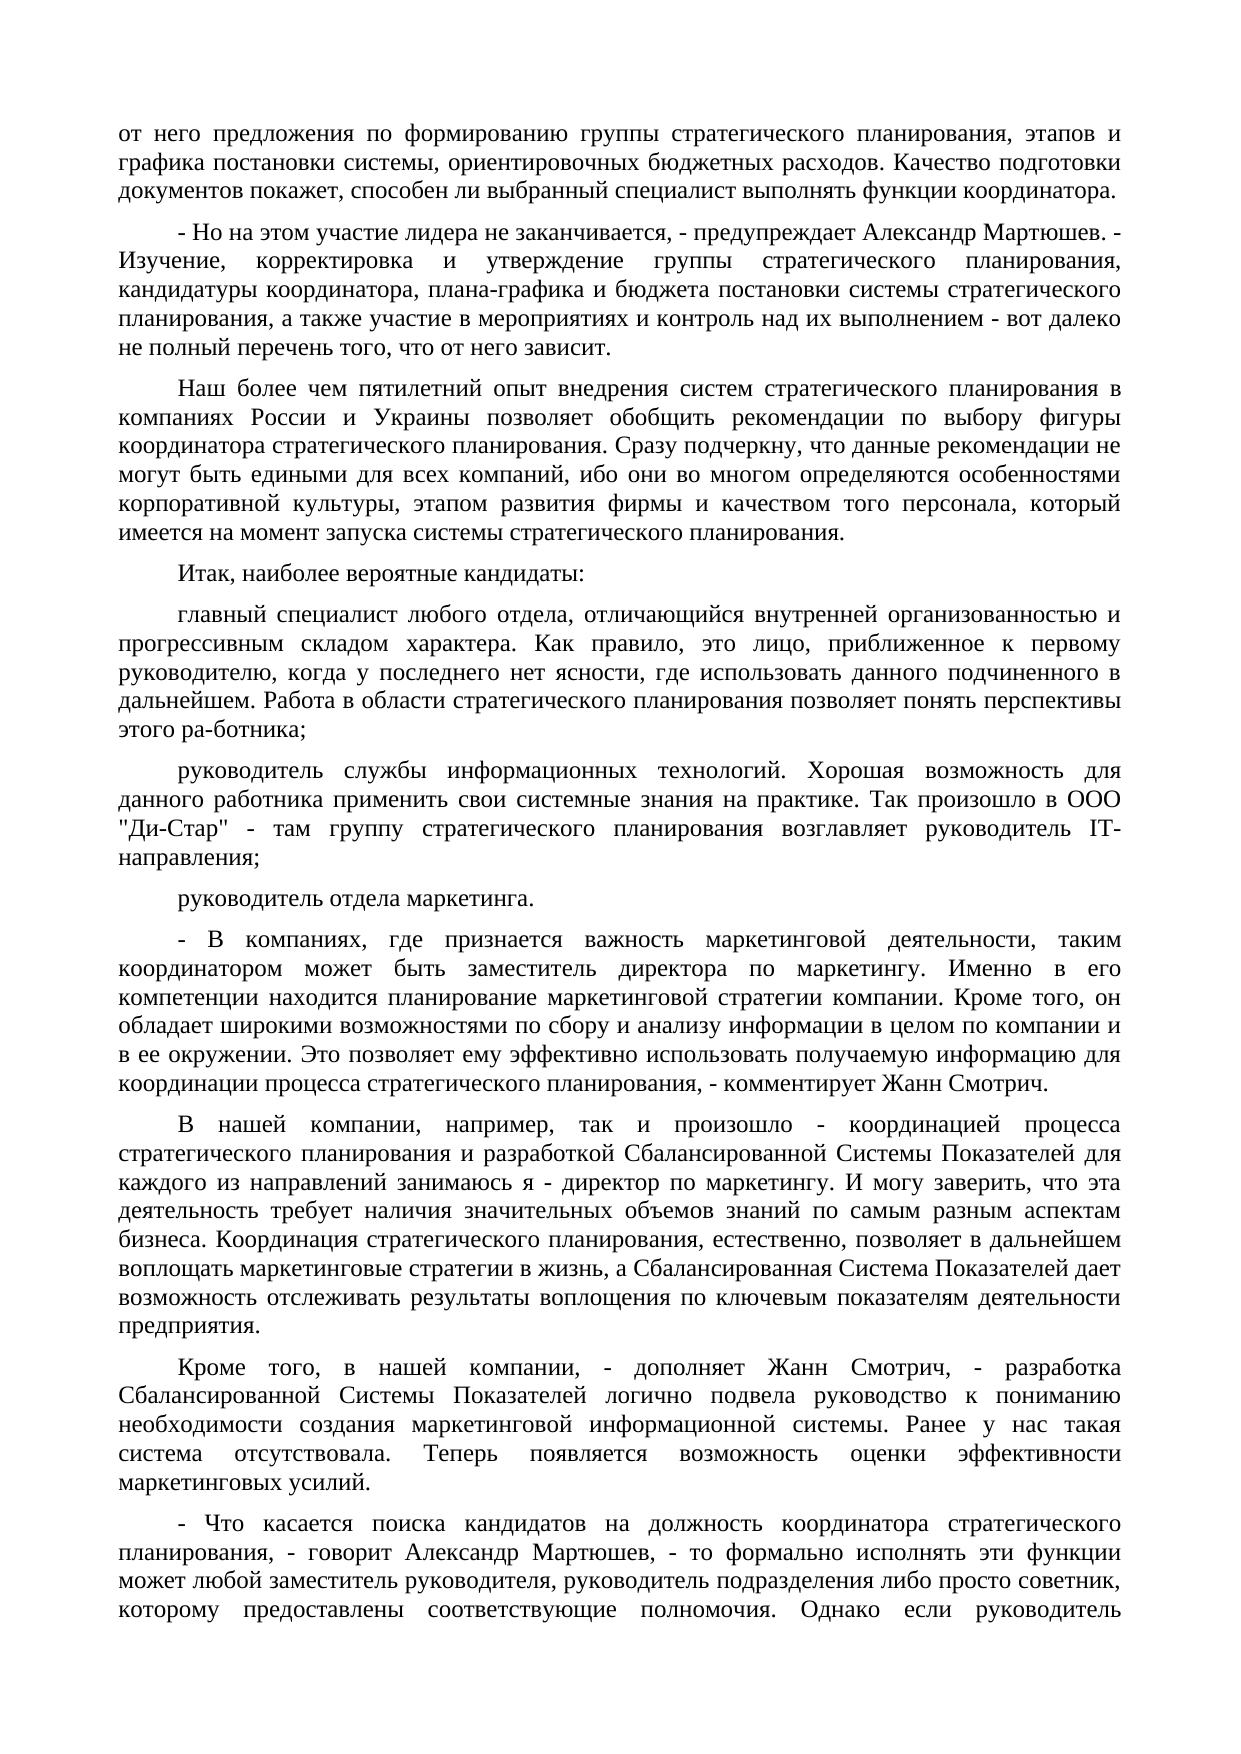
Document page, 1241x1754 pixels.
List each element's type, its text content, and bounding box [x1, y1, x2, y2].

text - Но на этом участие лидера не заканчивается, - предупреждает Александр Мартюшев. - Изучение, корректировка и утверждение группы стратегического планирования, кандидатуры координатора, плана-графика и бюджета постановки системы стратегического планирования, а также участие в мероприятиях и контроль над их выполнением - вот далеко не полный перечень того, что от него зависит. [118, 217, 1122, 361]
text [118, 118, 1122, 204]
text В нашей компании, например, так и произошло - координацией процесса стратегического планирования и разработкой Сбалансированной Системы Показателей для каждого из направлений занимаюсь я - директор по маркетингу. И могу заверить, что эта деятельность требует наличия значительных объемов знаний по самым разным аспектам бизнеса. Координация стратегического планирования, естественно, позволяет в дальнейшем воплощать маркетинговые стратегии в жизнь, а Сбалансированная Система Показателей дает возможность отслеживать результаты воплощения по ключевым показателям деятельности предприятия. [118, 1109, 1122, 1339]
text Наш более чем пятилетний опыт внедрения систем стратегического планирования в компаниях России и Украины позволяет обобщить рекомендации по выбору фигуры координатора стратегического планирования. Сразу подчеркну, что данные рекомендации не могут быть едиными для всех компаний, ибо они во многом определяются особенностями корпоративной культуры, этапом развития фирмы и качеством того персонала, который имеется на момент запуска системы стратегического планирования. [118, 373, 1122, 546]
text руководитель службы информационных технологий. Хорошая возможность для данного работника применить свои системные знания на практике. Так произошло в ООО "Ди-Стар" - там группу стратегического планирования возглавляет руководитель IT-направления; [118, 756, 1122, 871]
text руководитель отдела маркетинга. [118, 883, 1122, 912]
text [118, 1508, 1122, 1623]
text - В компаниях, где признается важность маркетинговой деятельности, таким координатором может быть заместитель директора по маркетингу. Именно в его компетенции находится планирование маркетинговой стратегии компании. Кроме того, он обладает широкими возможностями по сбору и анализу информации в целом по компании и в ее окружении. Это позволяет ему эффективно использовать получаемую информацию для координации процесса стратегического планирования, - комментирует Жанн Смотрич. [118, 924, 1122, 1097]
text Кроме того, в нашей компании, - дополняет Жанн Смотрич, - разработка Сбалансированной Системы Показателей логично подвела руководство к пониманию необходимости создания маркетинговой информационной системы. Ранее у нас такая система отсутствовала. Теперь появляется возможность оценки эффективности маркетинговых усилий. [118, 1352, 1122, 1496]
text Итак, наиболее вероятные кандидаты: [118, 558, 1122, 587]
text главный специалист любого отдела, отличающийся внутренней организованностью и прогрессивным складом характера. Как правило, это лицо, приближенное к первому руководителю, когда у последнего нет ясности, где использовать данного подчиненного в дальнейшем. Работа в области стратегического планирования позволяет понять перспективы этого ра-ботника; [118, 599, 1122, 743]
